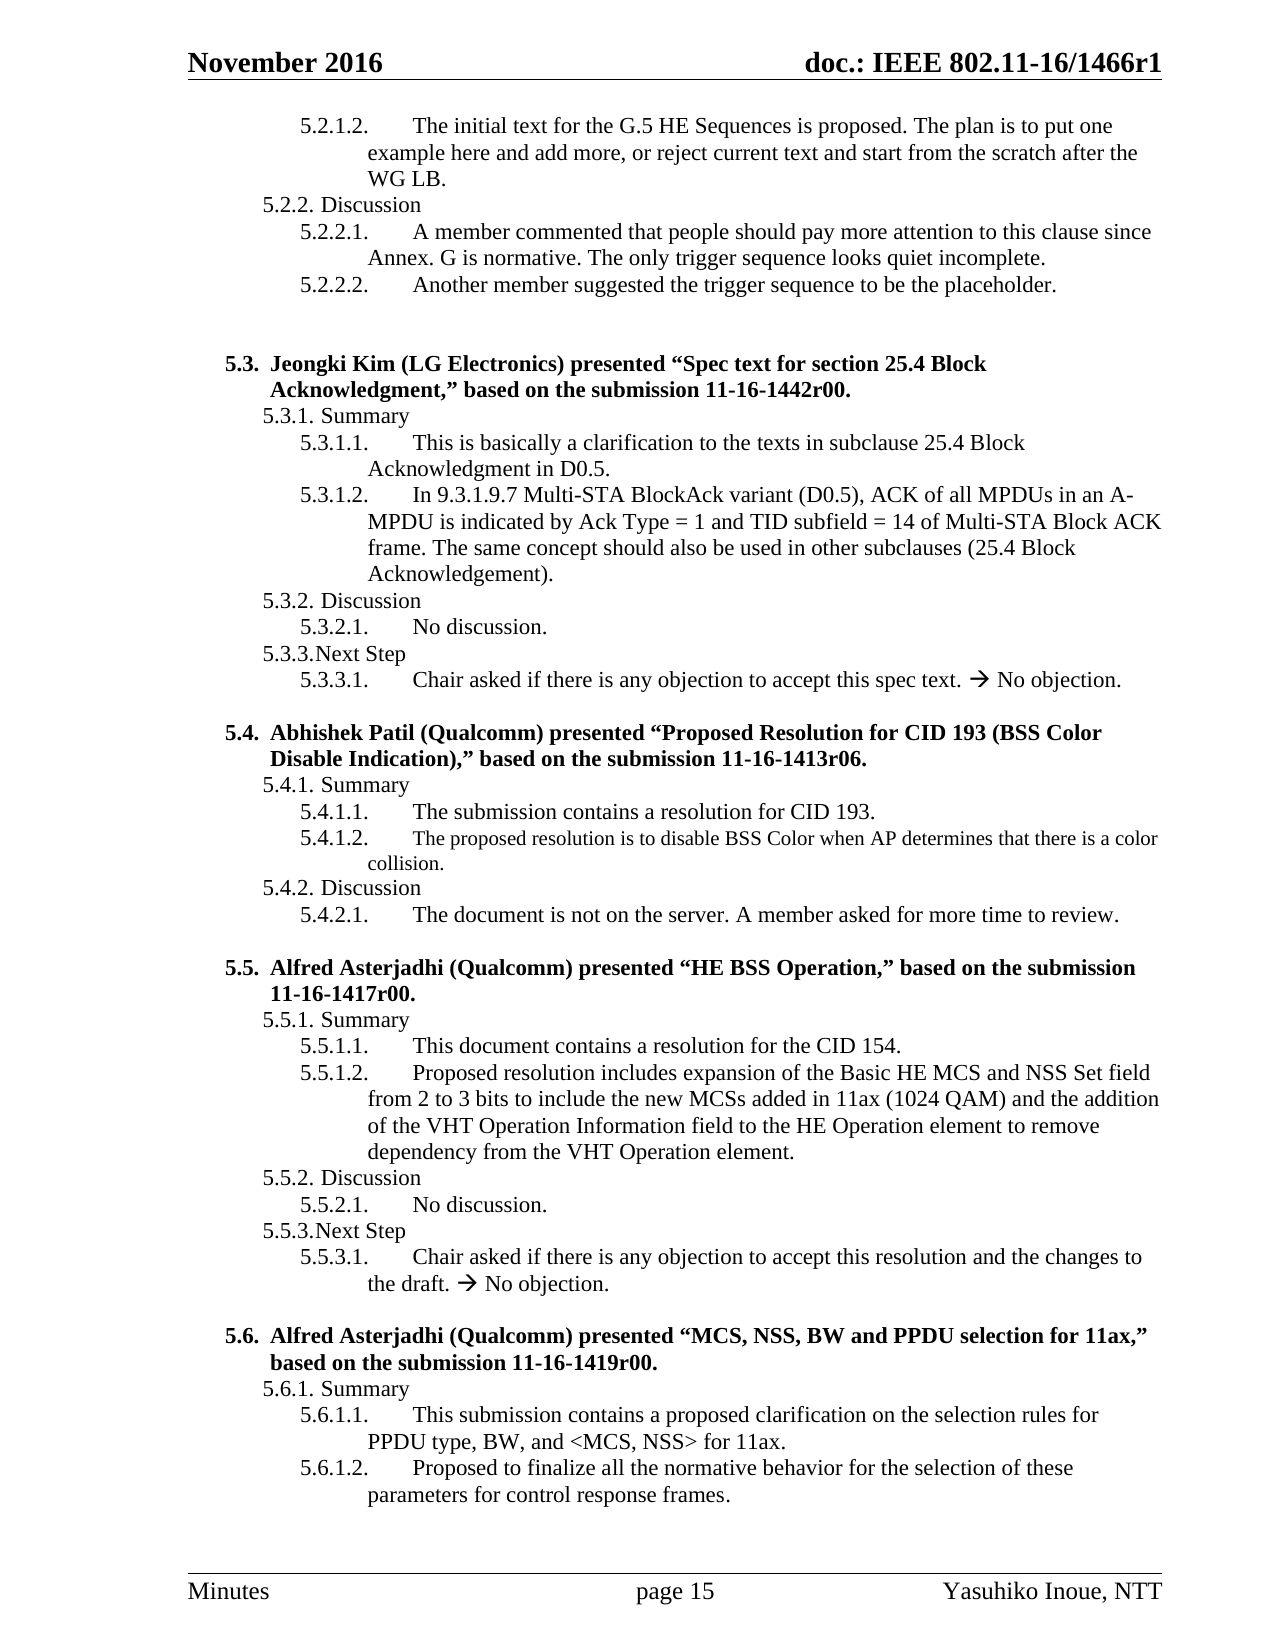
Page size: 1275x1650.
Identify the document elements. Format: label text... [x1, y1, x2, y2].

list The document is not on the server. A member asked for more time to review. [300, 901, 1162, 927]
list Summary [262, 771, 1162, 798]
list Chair asked if there is any objection to accept this spec text. No objection. [300, 666, 1162, 692]
list Discussion [262, 874, 1162, 901]
list This submission contains a proposed clarification on the selection rules for PPDU type, BW, and <MCS, NSS> for 11ax. [300, 1402, 1162, 1454]
list The initial text for the G.5 HE Sequences is proposed. The plan is to put one example here and add more, or reject current text and start from the scratch after the WG LB. [300, 112, 1162, 192]
list Alfred Asterjadhi (Qualcomm) presented “HE BSS Operation,” based on the submission 11-16-1417r00. [225, 953, 1162, 1006]
list Alfred Asterjadhi (Qualcomm) presented “MCS, NSS, BW and PPDU selection for 11ax,” based on the submission 11-16-1419r00. [225, 1322, 1162, 1375]
list This is basically a clarification to the texts in subclause 25.4 Block Acknowledgment in D0.5. [300, 429, 1162, 481]
list Jeongki Kim (LG Electronics) presented “Spec text for section 25.4 Block Acknowledgment,” based on the submission 11-16-1442r00. [225, 350, 1162, 402]
list Next Step [262, 639, 1162, 666]
list No discussion. [300, 613, 1162, 639]
list Summary [262, 402, 1162, 429]
list Chair asked if there is any objection to accept this resolution and the changes to the draft. No objection. [300, 1243, 1162, 1296]
list Summary [262, 1006, 1162, 1033]
list No discussion. [300, 1191, 1162, 1217]
list Proposed resolution includes expansion of the Basic HE MCS and NSS Set field from 2 to 3 bits to include the new MCSs added in 11ax (1024 QAM) and the addition of the VHT Operation Information field to the HE Operation element to remove dependency from the VHT Operation element. [300, 1059, 1162, 1164]
list Another member suggested the trigger sequence to be the placeholder. [300, 271, 1162, 297]
list Discussion [262, 192, 1162, 218]
list Discussion [262, 587, 1162, 613]
list This document contains a resolution for the CID 154. [300, 1033, 1162, 1059]
list Discussion [262, 1164, 1162, 1191]
list Proposed to finalize all the normative behavior for the selection of these parameters for control response frames. [300, 1454, 1162, 1507]
list Next Step [262, 1217, 1162, 1243]
list Abhishek Patil (Qualcomm) presented “Proposed Resolution for CID 193 (BSS Color Disable Indication),” based on the submission 11-16-1413r06. [225, 719, 1162, 771]
list A member commented that people should pay more attention to this clause since Annex. G is normative. The only trigger sequence looks quiet incomplete. [300, 218, 1162, 271]
list In 9.3.1.9.7 Multi-STA BlockAck variant (D0.5), ACK of all MPDUs in an A-MPDU is indicated by Ack Type = 1 and TID subfield = 14 of Multi-STA Block ACK frame. The same concept should also be used in other subclauses (25.4 Block Acknowledgement). [300, 481, 1162, 587]
list The submission contains a resolution for CID 193. [300, 798, 1162, 824]
list Summary [262, 1375, 1162, 1402]
list The proposed resolution is to disable BSS Color when AP determines that there is a color collision. [300, 824, 1162, 874]
